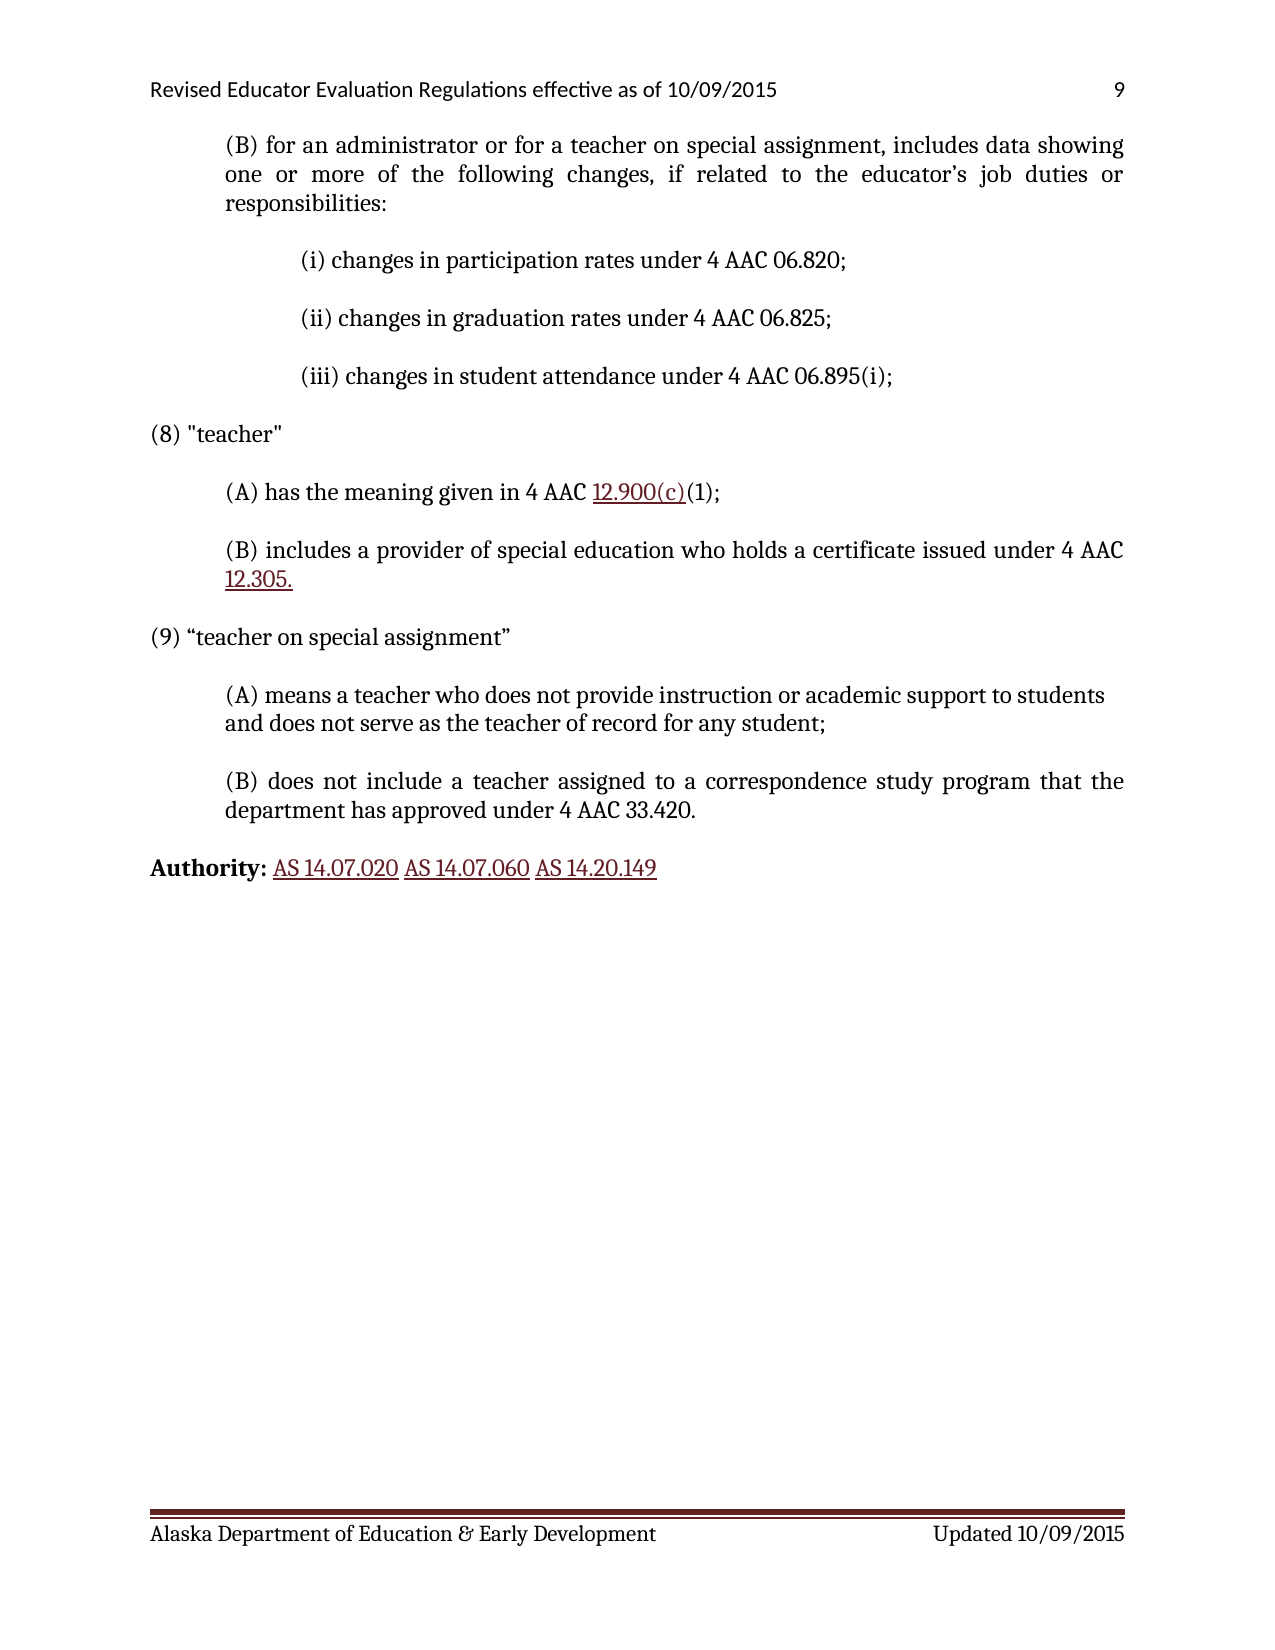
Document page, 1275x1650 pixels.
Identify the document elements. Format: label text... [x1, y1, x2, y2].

text (B) for an administrator or for a teacher on special assignment, includes data showing one or more of the following changes, if related to the educator’s job duties or responsibilities: [225, 131, 1125, 217]
text Authority: AS 14.07.020 AS 14.07.060 AS 14.20.149 [150, 854, 1125, 883]
text (A) means a teacher who does not provide instruction or academic support to students and does not serve as the teacher of record for any student; [225, 681, 1125, 738]
text (i) changes in participation rates under 4 AAC 06.820; [225, 246, 1125, 275]
text (9) “teacher on special assignment” [150, 623, 1125, 651]
text (B) includes a provider of special education who holds a certificate issued under 4 AAC 12.305. [225, 536, 1125, 593]
text (ii) changes in graduation rates under 4 AAC 06.825; [225, 304, 1125, 333]
text (A) has the meaning given in 4 AAC 12.900(c)(1); [225, 478, 1125, 507]
text (B) does not include a teacher assigned to a correspondence study program that the department has approved under 4 AAC 33.420. [225, 767, 1125, 825]
text (8) "teacher" [150, 420, 1125, 449]
text (iii) changes in student attendance under 4 AAC 06.895(i); [225, 362, 1125, 391]
